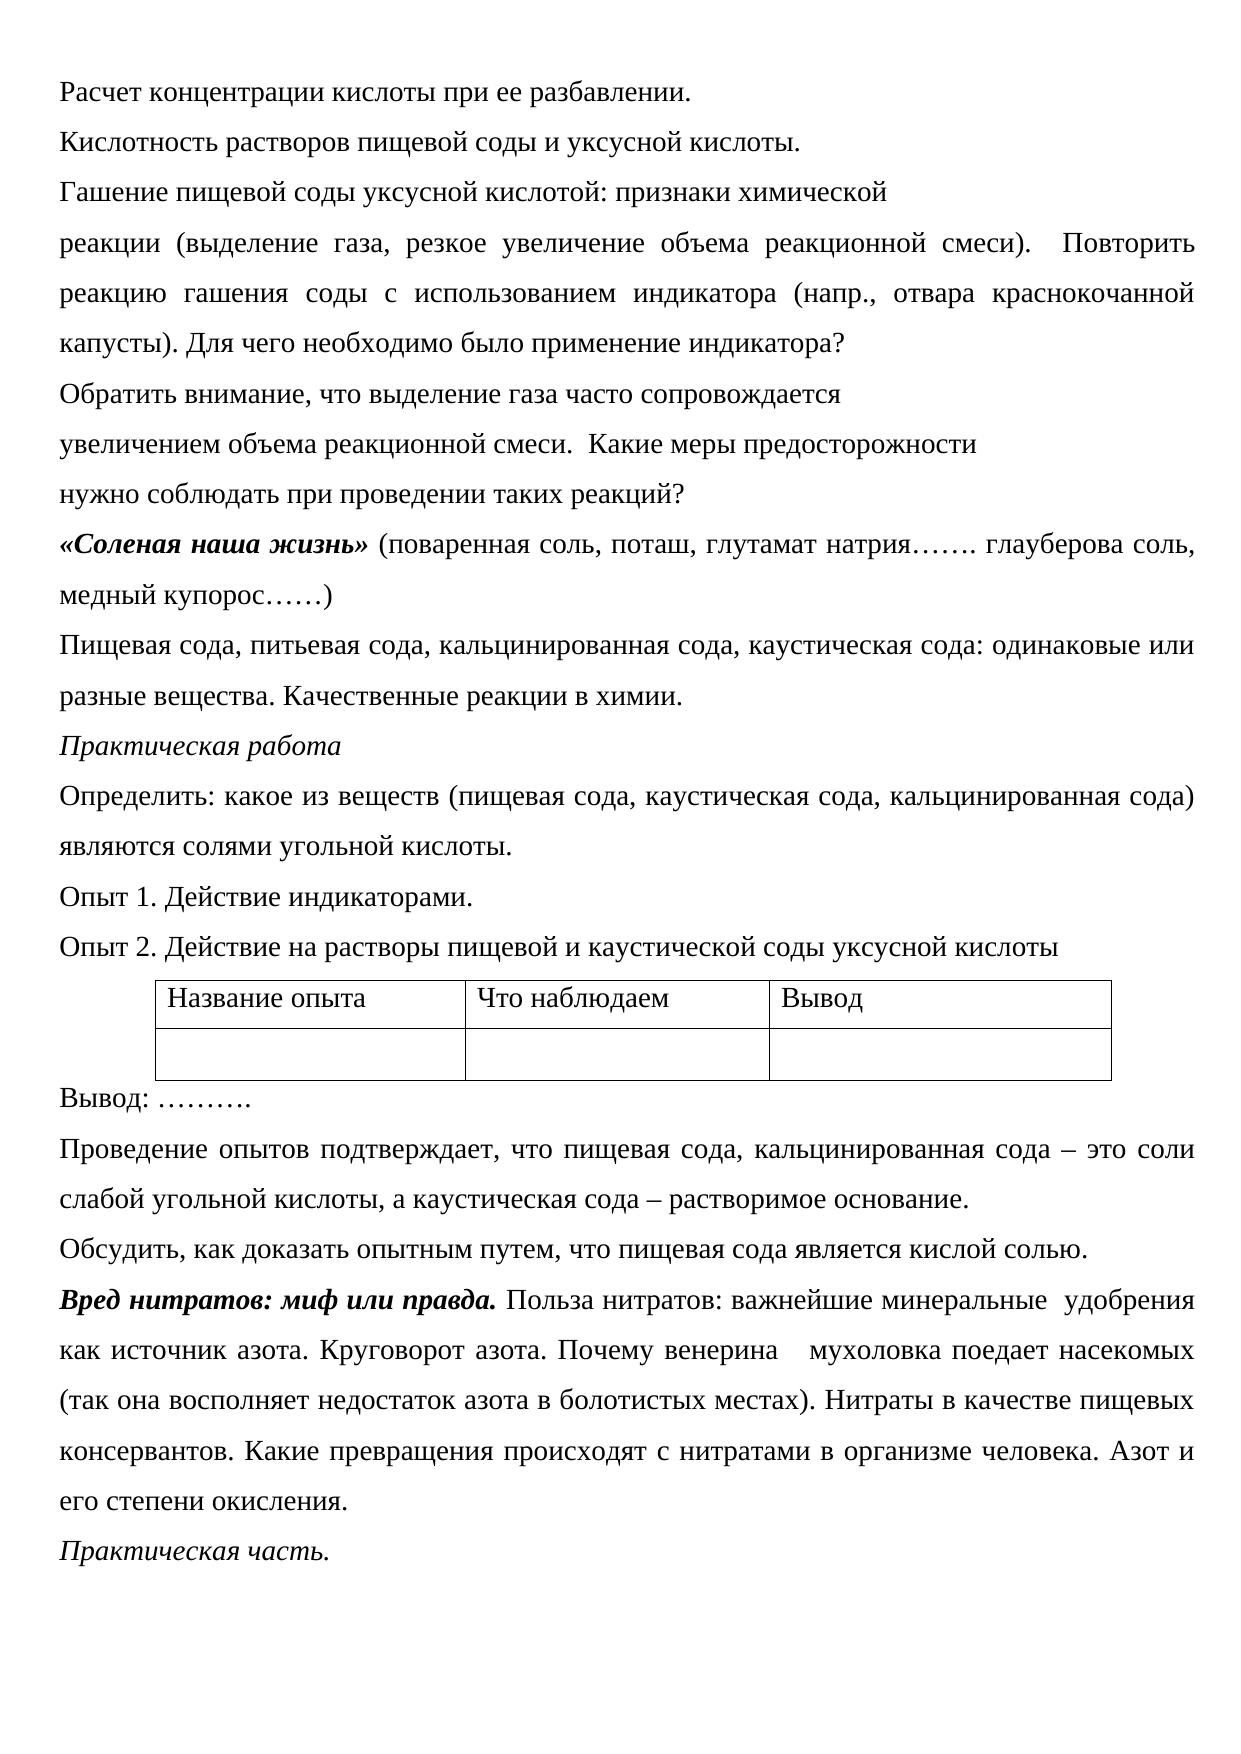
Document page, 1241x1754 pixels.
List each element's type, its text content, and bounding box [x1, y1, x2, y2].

text Кислотность растворов пищевой соды и уксусной кислоты. [59, 124, 1196, 158]
text Пищевая сода, питьевая сода, кальцинированная сода, каустическая сода: одинаковые или разные вещества. Качественные реакции в химии. [59, 627, 1196, 711]
text Вред нитратов: миф или правда. Польза нитратов: важнейшие минеральные удобрения как источник азота. Круговорот азота. Почему венерина мухоловка поедает насекомых (так она восполняет недостаток азота в болотистых местах). Нитраты в качестве пищевых консервантов. Какие превращения происходят с нитратами в организме человека. Азот и его степени окисления. [59, 1282, 1196, 1517]
text реакции (выделение газа, резкое увеличение объема реакционной смеси). Повторить реакцию гашения соды с использованием индикатора (напр., отвара краснокочанной капусты). Для чего необходимо было применение индикатора? [59, 225, 1196, 359]
table_header Что наблюдаем [466, 981, 769, 1028]
text Вывод: ………. [59, 1081, 1196, 1114]
table_header Вывод [770, 981, 1111, 1028]
text Обратить внимание, что выделение газа часто сопровождается [59, 376, 1196, 409]
text «Соленая наша жизнь» (поваренная соль, поташ, глутамат натрия……. глауберова соль, медный купорос……) [59, 527, 1196, 611]
table_cell [156, 1029, 465, 1079]
text Расчет концентрации кислоты при ее разбавлении. [59, 74, 1196, 107]
table_cell [770, 1029, 1111, 1079]
text Гашение пищевой соды уксусной кислотой: признаки химической [59, 174, 1196, 208]
text Практическая часть. [59, 1533, 1196, 1567]
text Практическая работа [59, 728, 1196, 761]
text увеличением объема реакционной смеси. Какие меры предосторожности [59, 426, 1196, 459]
text Опыт 2. Действие на растворы пищевой и каустической соды уксусной кислоты [59, 929, 1196, 963]
text Проведение опытов подтверждает, что пищевая сода, кальцинированная сода – это соли слабой угольной кислоты, а каустическая сода – растворимое основание. [59, 1131, 1196, 1215]
table_cell [466, 1029, 769, 1079]
text нужно соблюдать при проведении таких реакций? [59, 476, 1196, 510]
text Обсудить, как доказать опытным путем, что пищевая сода является кислой солью. [59, 1232, 1196, 1265]
text Опыт 1. Действие индикаторами. [59, 879, 1196, 912]
table_header Название опыта [156, 981, 465, 1028]
text Определить: какое из веществ (пищевая сода, каустическая сода, кальцинированная сода) являются солями угольной кислоты. [59, 778, 1196, 862]
